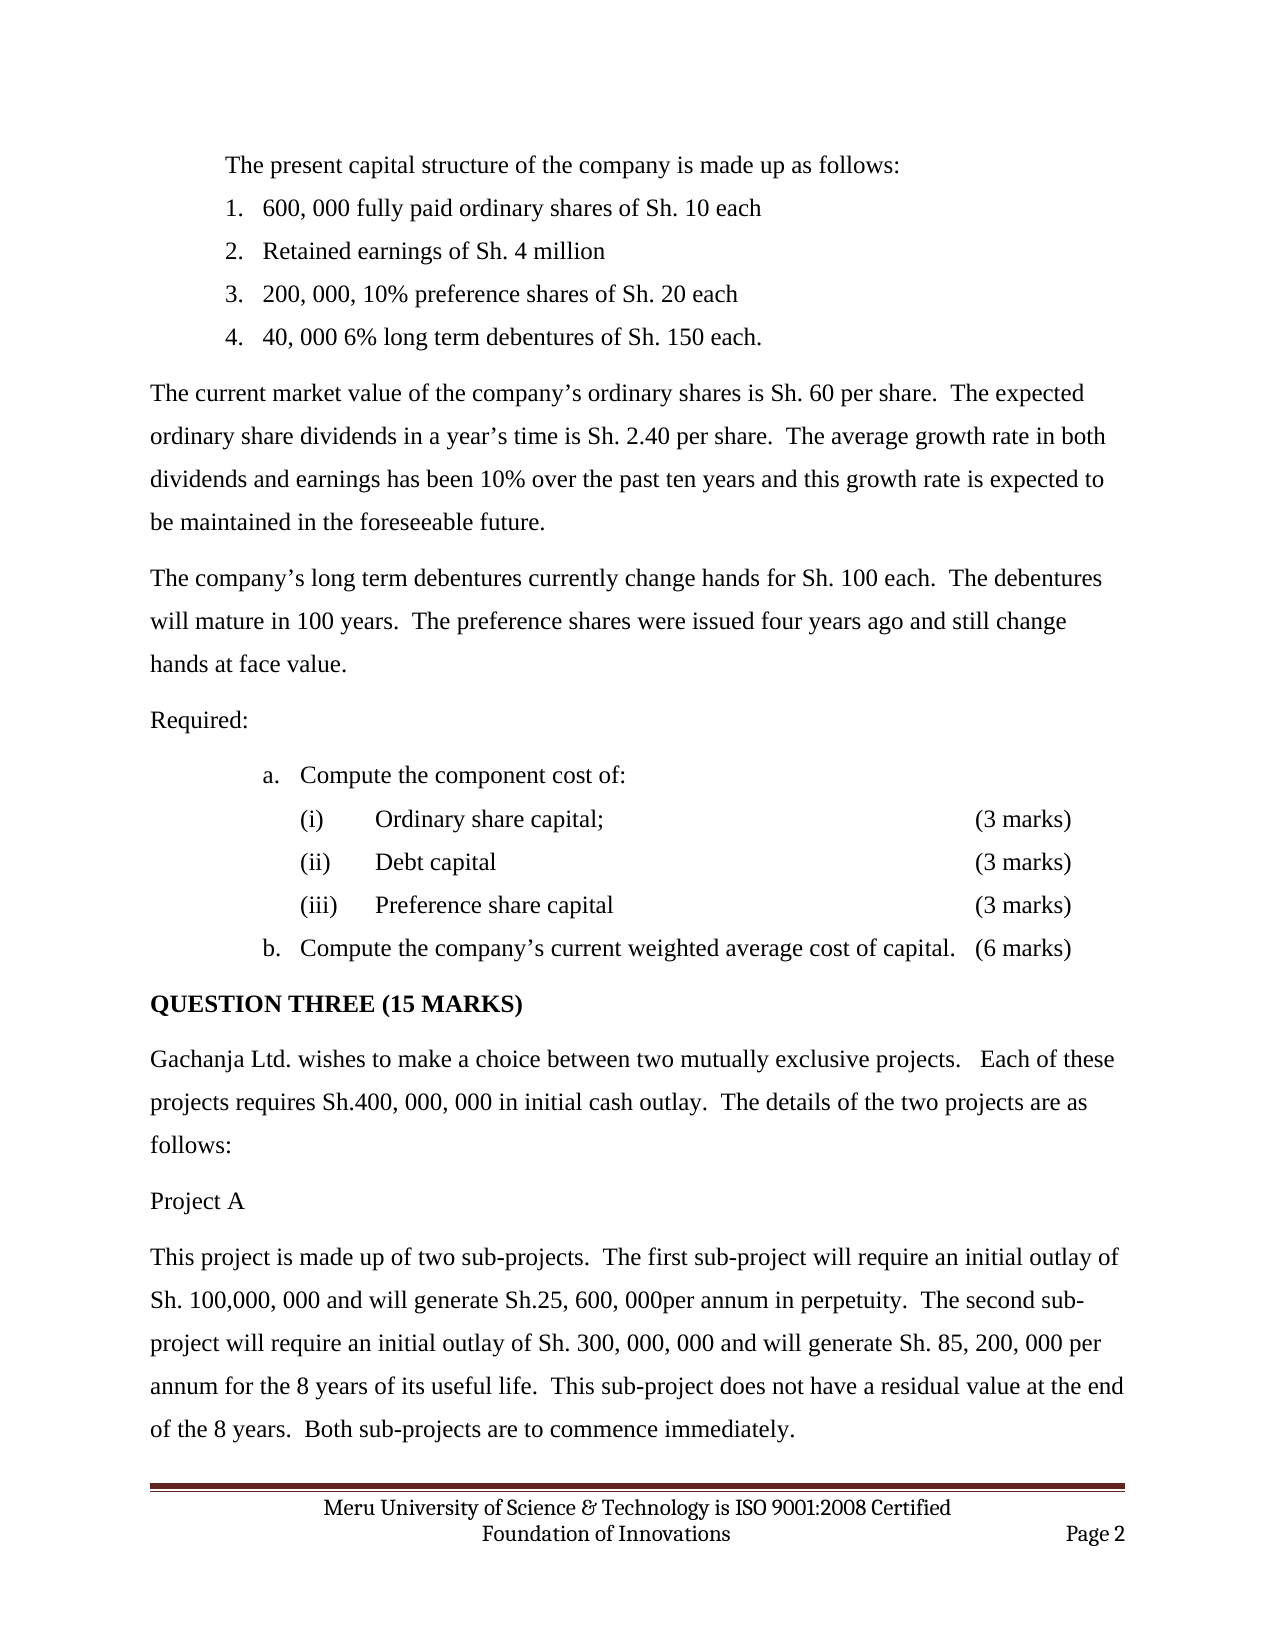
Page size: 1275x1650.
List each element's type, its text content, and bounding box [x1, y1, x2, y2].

list Compute the company’s current weighted average cost of capital. (6 marks) [262, 933, 1125, 962]
text Required: [150, 705, 1125, 734]
text The current market value of the company’s ordinary shares is Sh. 60 per share. The expected ordinary share dividends in a year’s time is Sh. 2.40 per share. The average growth rate in both dividends and earnings has been 10% over the past ten years and this growth rate is expected to be maintained in the foreseeable future. [150, 378, 1125, 536]
list Retained earnings of Sh. 4 million [225, 236, 1125, 265]
list 600, 000 fully paid ordinary shares of Sh. 10 each [225, 193, 1125, 222]
list Compute the component cost of: [262, 761, 1125, 789]
text Gachanja Ltd. wishes to make a choice between two mutually exclusive projects. Each of these projects requires Sh.400, 000, 000 in initial cash outlay. The details of the two projects are as follows: [150, 1044, 1125, 1159]
list 200, 000, 10% preference shares of Sh. 20 each [225, 279, 1125, 308]
list Preference share capital (3 marks) [300, 890, 1125, 919]
text The company’s long term debentures currently change hands for Sh. 100 each. The debentures will mature in 100 years. The preference shares were issued four years ago and still change hands at face value. [150, 563, 1125, 678]
list The present capital structure of the company is made up as follows: [225, 150, 1125, 179]
list Debt capital (3 marks) [300, 847, 1125, 876]
list 40, 000 6% long term debentures of Sh. 150 each. [225, 322, 1125, 351]
list Ordinary share capital; (3 marks) [300, 804, 1125, 832]
text QUESTION THREE (15 MARKS) [150, 989, 1125, 1017]
text Project A [150, 1186, 1125, 1215]
text This project is made up of two sub-projects. The first sub-project will require an initial outlay of Sh. 100,000, 000 and will generate Sh.25, 600, 000per annum in perpetuity. The second sub-project will require an initial outlay of Sh. 300, 000, 000 and will generate Sh. 85, 200, 000 per annum for the 8 years of its useful life. This sub-project does not have a residual value at the end of the 8 years. Both sub-projects are to commence immediately. [150, 1242, 1125, 1443]
